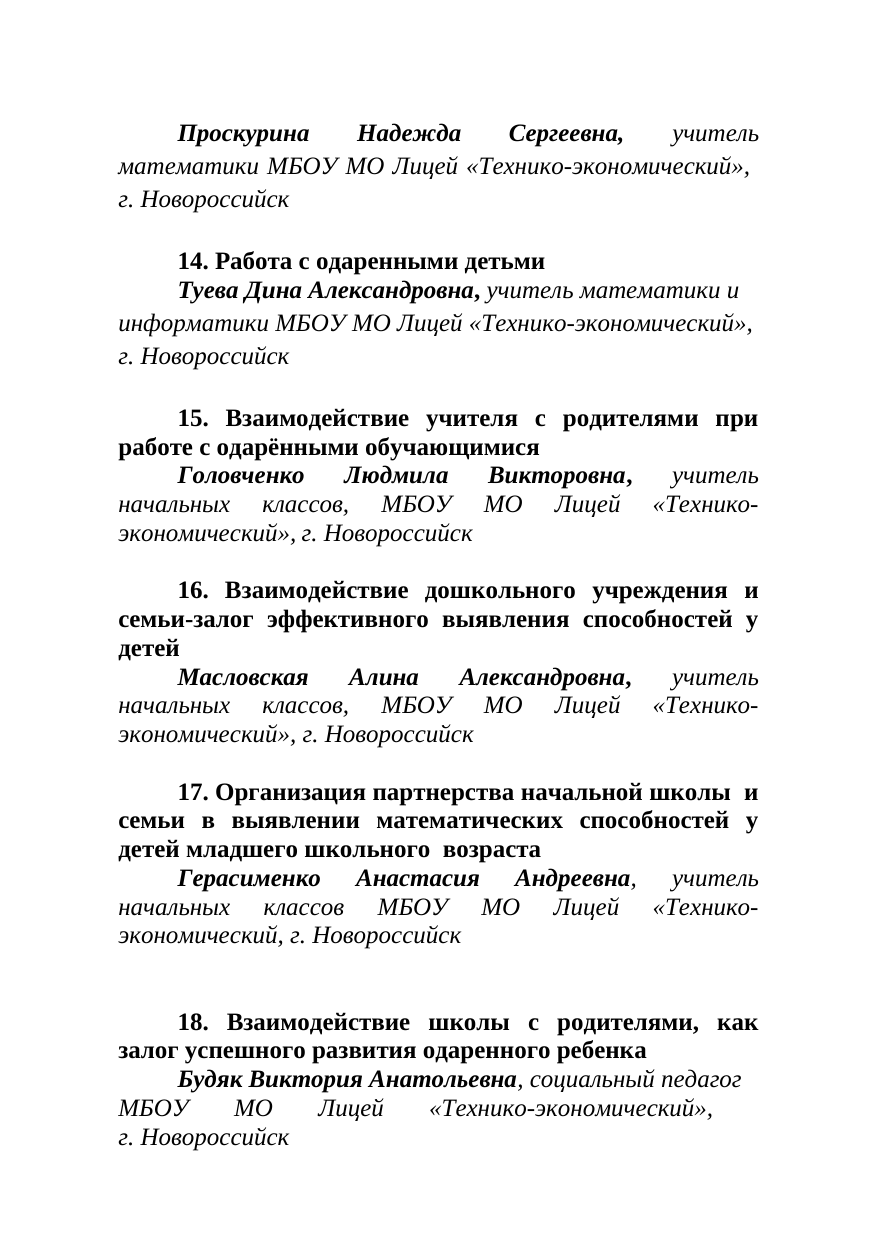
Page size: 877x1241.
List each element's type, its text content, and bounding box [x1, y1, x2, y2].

text 16. Взаимодействие дошкольного учреждения и семьи-залог эффективного выявления способностей у детей [118, 576, 759, 662]
text Будяк Виктория Анатольевна, социальный педагог [118, 1064, 759, 1093]
text 15. Взаимодействие учителя с родителями при работе с одарёнными обучающимися [118, 403, 759, 460]
text Головченко Людмила Викторовна, учитель начальных классов, МБОУ МО Лицей «Технико-экономический», г. Новороссийск [118, 460, 759, 547]
text 17. Организация партнерства начальной школы и семьи в выявлении математических способностей у детей младшего школьного возраста [118, 777, 759, 863]
text Герасименко Анастасия Андреевна, учитель начальных классов МБОУ МО Лицей «Технико-экономический, г. Новороссийск [118, 863, 759, 949]
text Масловская Алина Александровна, учитель начальных классов, МБОУ МО Лицей «Технико-экономический», г. Новороссийск [118, 662, 759, 748]
text Туева Дина Александровна, учитель математики и информатики МБОУ МО Лицей «Технико-экономический», г. Новороссийск [118, 275, 759, 370]
text 14. Работа с одаренными детьми [118, 246, 759, 275]
text 18. Взаимодействие школы с родителями, как залог успешного развития одаренного ребенка [118, 1007, 759, 1064]
text МБОУ МО Лицей «Технико-экономический», г. Новороссийск [118, 1093, 759, 1151]
text Проскурина Надежда Сергеевна, учитель математики МБОУ МО Лицей «Технико-экономический», г. Новороссийск [118, 118, 759, 213]
